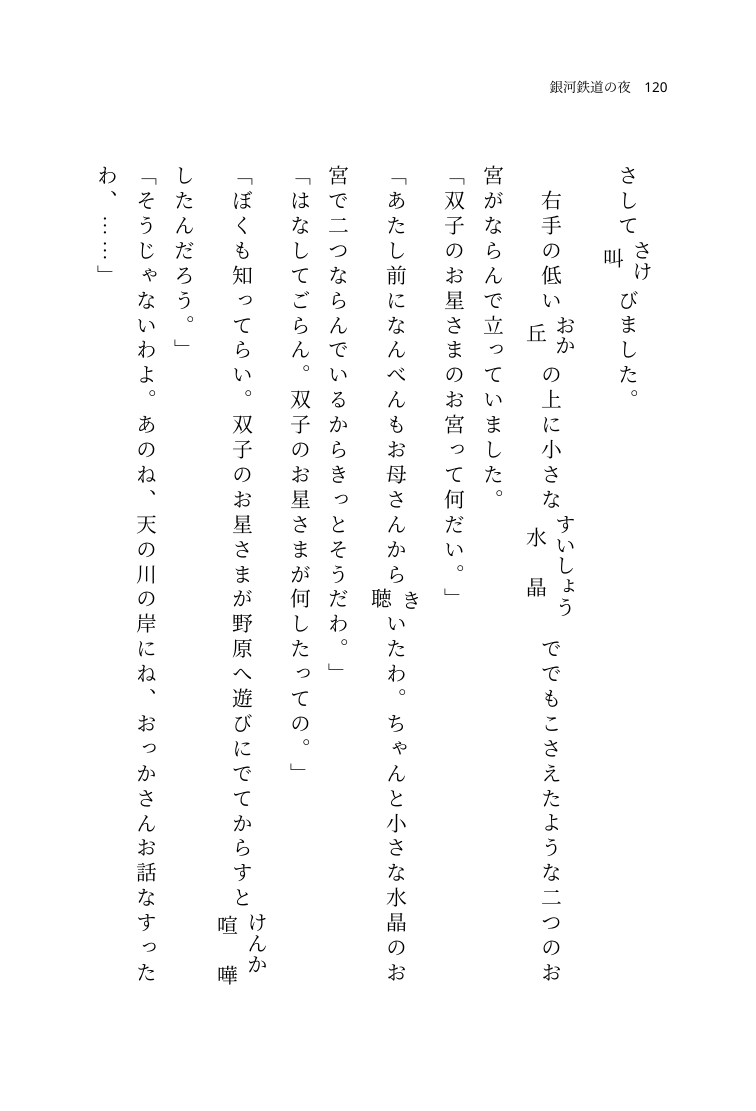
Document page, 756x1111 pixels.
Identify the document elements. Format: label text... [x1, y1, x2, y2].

text 「双子のお星さまのお宮って何だい。」 [436, 165, 474, 987]
text 「あれきっとのお星さまのお宮だよ。」男の子がいきなり窓の外をさしてびました。 [590, 165, 667, 987]
text 「ぼくも知ってらい。双子のお星さまが野原へ遊びにでてからすとしたんだろう。」 [166, 165, 282, 987]
text 「あたし前になんべんもお母さんからいたわ。ちゃんと小さな水晶のお宮で二つならんでいるからきっとそうだわ。」 [320, 165, 436, 987]
text 「はなしてごらん。双子のお星さまが何したっての。」 [282, 165, 320, 987]
text 「そうじゃないわよ。あのね、天の川の岸にね、おっかさんお話なすったわ、……」 [89, 165, 166, 987]
text 右手の低いの上に小さなででもこさえたような二つのお宮がならんで立っていました。 [474, 165, 590, 987]
